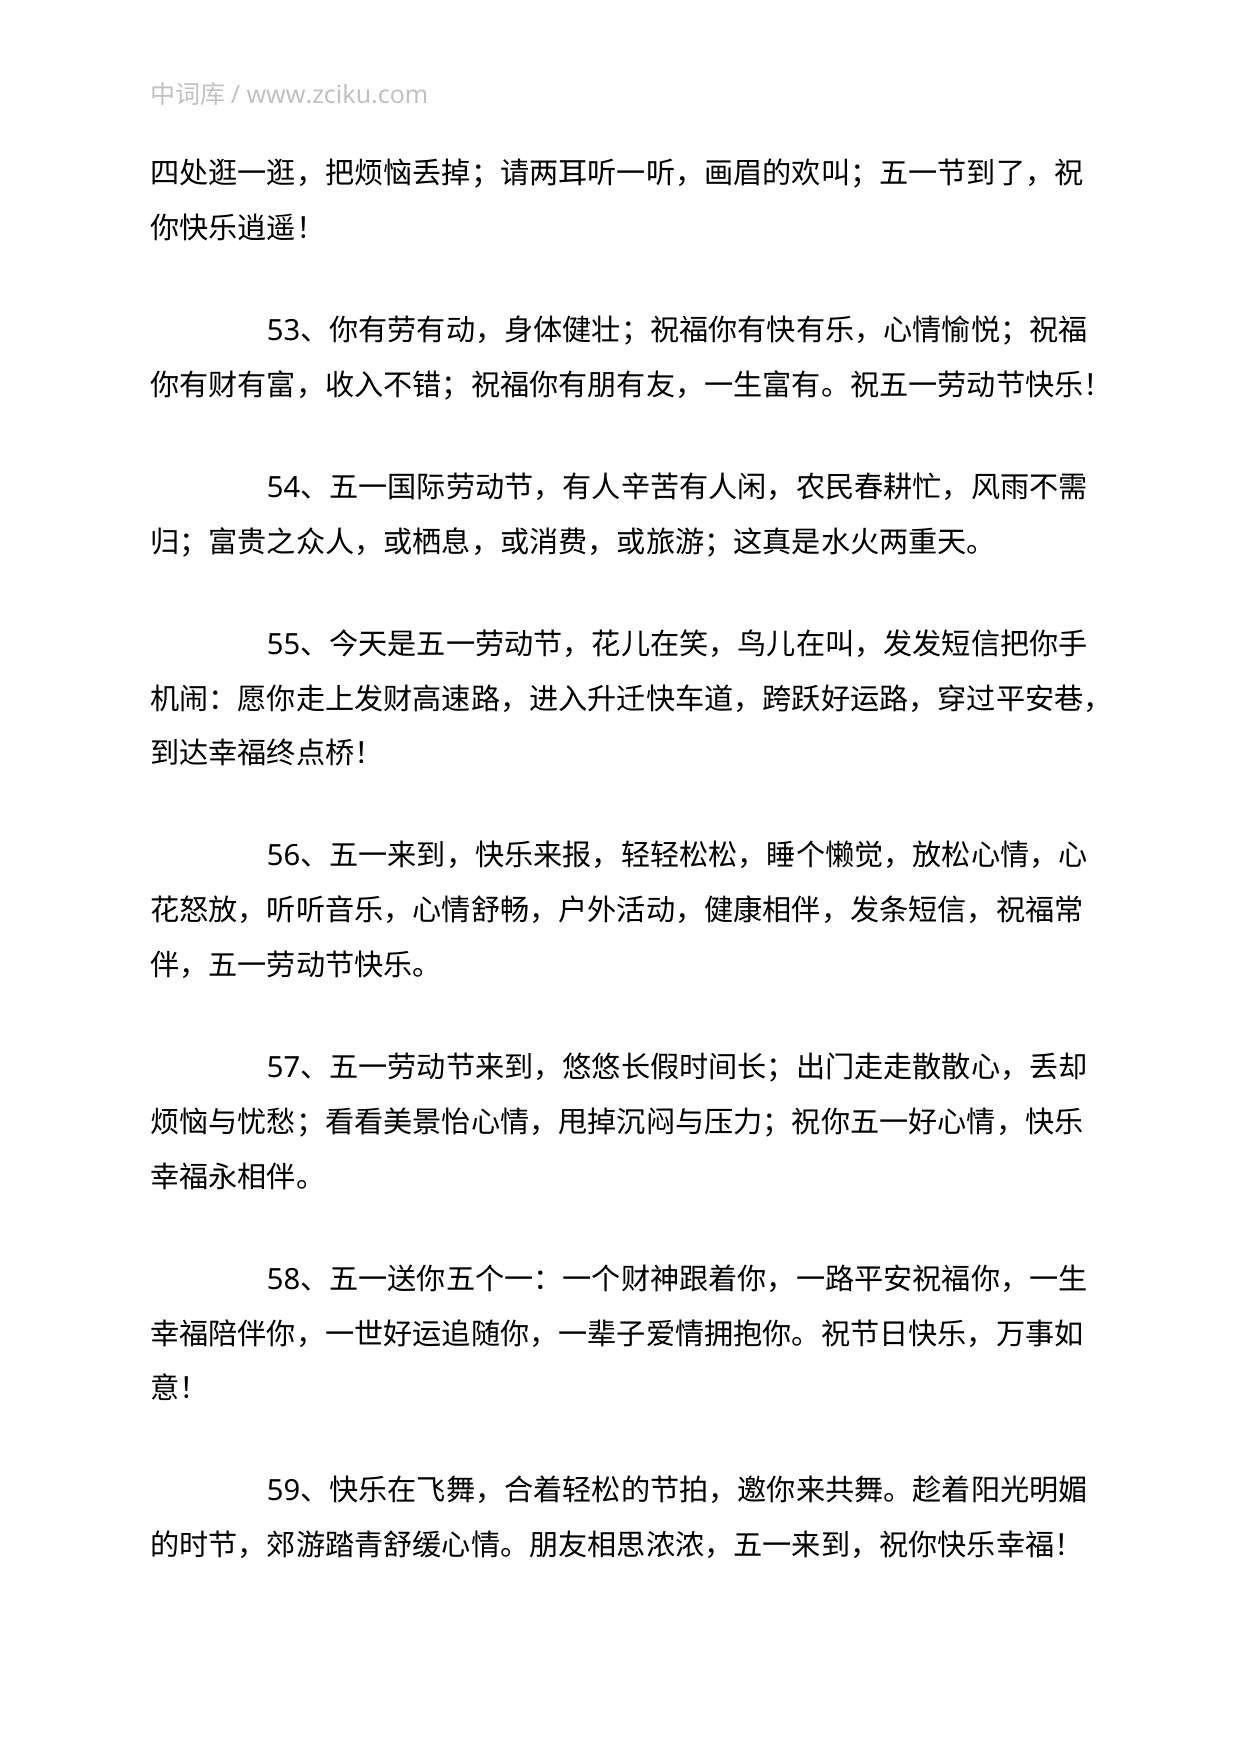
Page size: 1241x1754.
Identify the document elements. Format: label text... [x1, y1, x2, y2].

text 55、今天是五一劳动节，花儿在笑，鸟儿在叫，发发短信把你手机闹：愿你走上发财高速路，进入升迁快车道，跨跃好运路，穿过平安巷，到达幸福终点桥！ [150, 620, 1090, 772]
text 54、五一国际劳动节，有人辛苦有人闲，农民春耕忙，风雨不需归；富贵之众人，或栖息，或消费，或旅游；这真是水火两重天。 [150, 463, 1090, 561]
text 59、快乐在飞舞，合着轻松的节拍，邀你来共舞。趁着阳光明媚的时节，郊游踏青舒缓心情。朋友相思浓浓，五一来到，祝你快乐幸福！ [150, 1467, 1090, 1564]
text 56、五一来到，快乐来报，轻轻松松，睡个懒觉，放松心情，心花怒放，听听音乐，心情舒畅，户外活动，健康相伴，发条短信，祝福常伴，五一劳动节快乐。 [150, 832, 1090, 984]
text 58、五一送你五个一：一个财神跟着你，一路平安祝福你，一生幸福陪伴你，一世好运追随你，一辈子爱情拥抱你。祝节日快乐，万事如意！ [150, 1255, 1090, 1407]
text 57、五一劳动节来到，悠悠长假时间长；出门走走散散心，丢却烦恼与忧愁；看看美景怡心情，甩掉沉闷与压力；祝你五一好心情，快乐幸福永相伴。 [150, 1043, 1090, 1196]
text 53、你有劳有动，身体健壮；祝福你有快有乐，心情愉悦；祝福你有财有富，收入不错；祝福你有朋有友，一生富有。祝五一劳动节快乐！ [150, 307, 1090, 404]
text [150, 150, 1090, 247]
